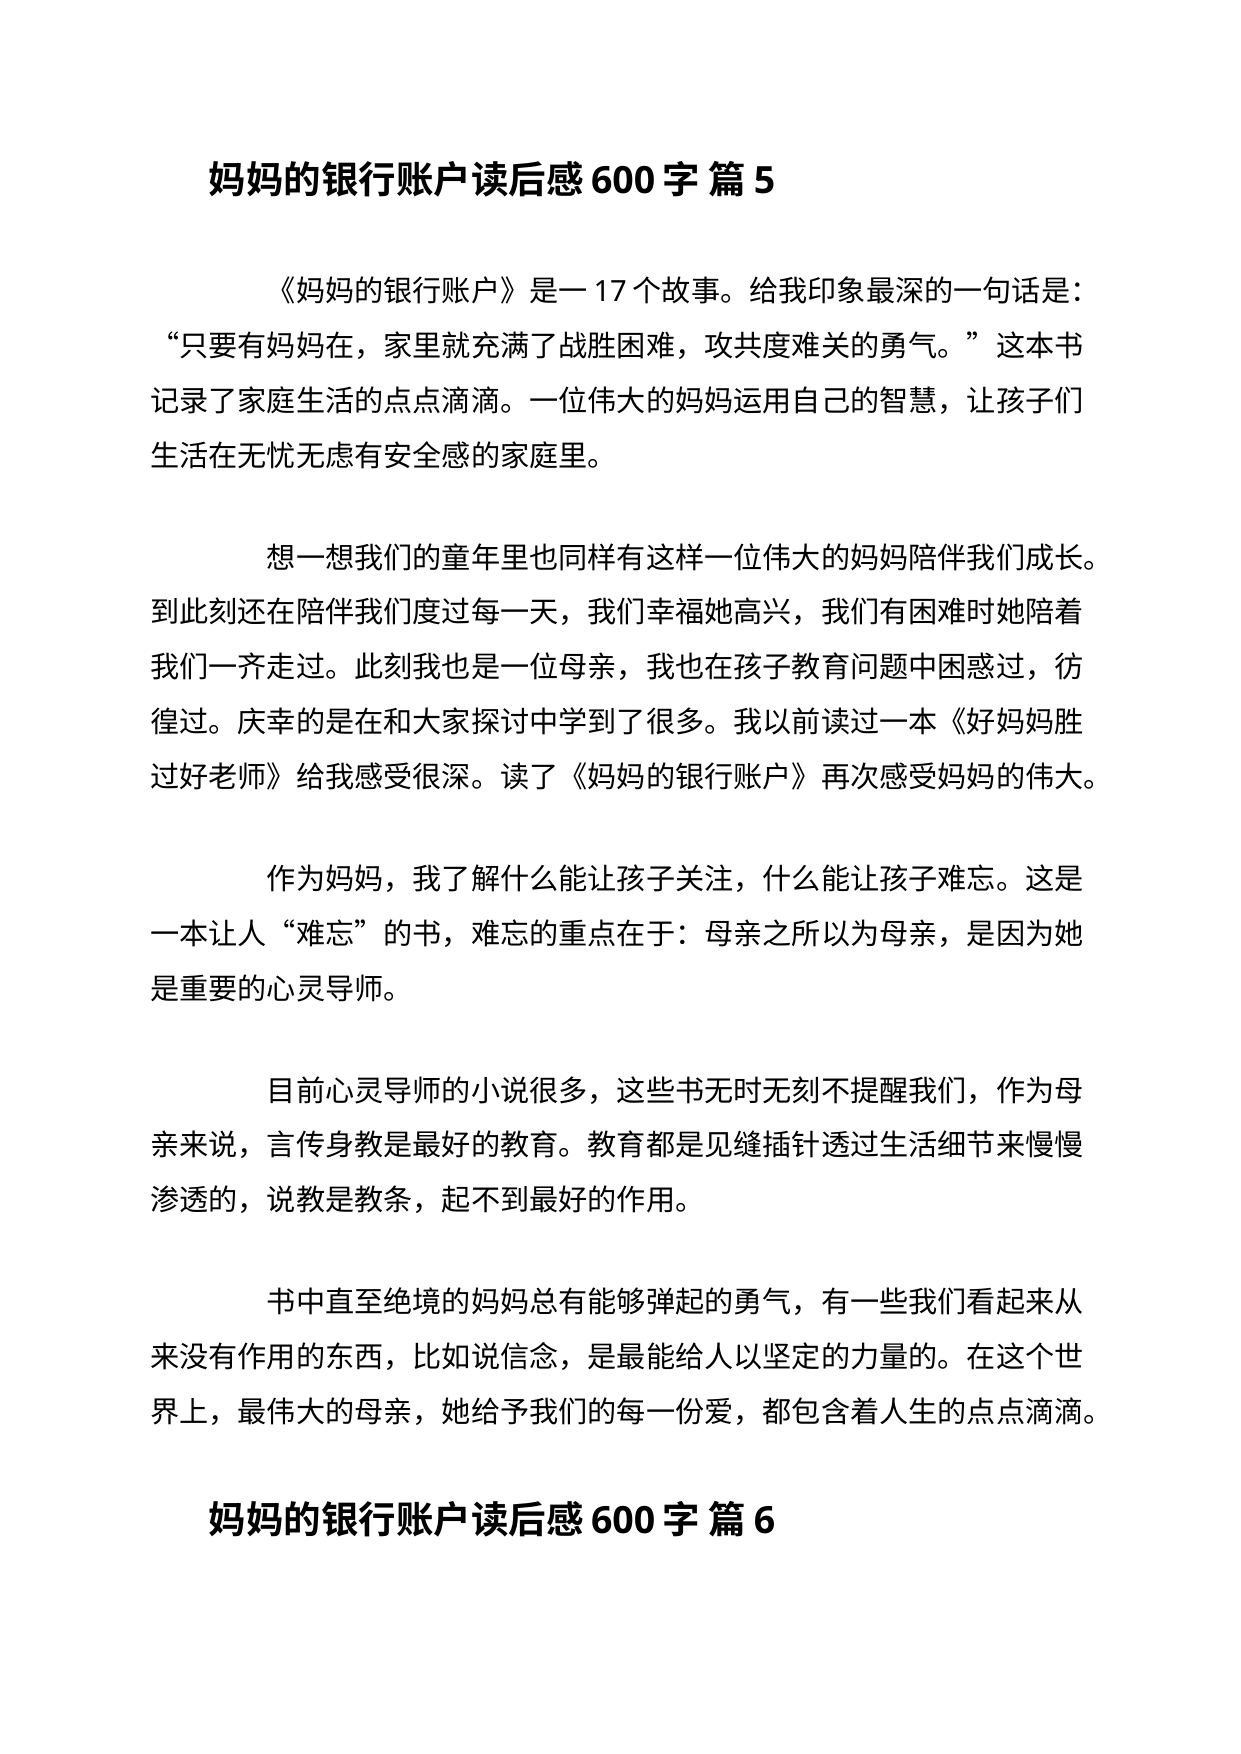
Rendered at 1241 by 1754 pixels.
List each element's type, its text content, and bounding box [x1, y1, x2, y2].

text 《妈妈的银行账户》是一17个故事。给我印象最深的一句话是：“只要有妈妈在，家里就充满了战胜困难，攻共度难关的勇气。”这本书记录了家庭生活的点点滴滴。一位伟大的妈妈运用自己的智慧，让孩子们生活在无忧无虑有安全感的家庭里。 [150, 268, 1090, 475]
text 目前心灵导师的小说很多，这些书无时无刻不提醒我们，作为母亲来说，言传身教是最好的教育。教育都是见缝插针透过生活细节来慢慢渗透的，说教是教条，起不到最好的作用。 [150, 1067, 1090, 1219]
text 作为妈妈，我了解什么能让孩子关注，什么能让孩子难忘。这是一本让人“难忘”的书，难忘的重点在于：母亲之所以为母亲，是因为她是重要的心灵导师。 [150, 856, 1090, 1008]
text 想一想我们的童年里也同样有这样一位伟大的妈妈陪伴我们成长。到此刻还在陪伴我们度过每一天，我们幸福她高兴，我们有困难时她陪着我们一齐走过。此刻我也是一位母亲，我也在孩子教育问题中困惑过，彷徨过。庆幸的是在和大家探讨中学到了很多。我以前读过一本《好妈妈胜过好老师》给我感受很深。读了《妈妈的银行账户》再次感受妈妈的伟大。 [150, 534, 1090, 796]
text 书中直至绝境的妈妈总有能够弹起的勇气，有一些我们看起来从来没有作用的东西，比如说信念，是最能给人以坚定的力量的。在这个世界上，最伟大的母亲，她给予我们的每一份爱，都包含着人生的点点滴滴。 [150, 1279, 1090, 1431]
text 妈妈的银行账户读后感600字 篇6 [150, 1490, 1090, 1545]
text 妈妈的银行账户读后感600字 篇5 [150, 150, 1090, 204]
